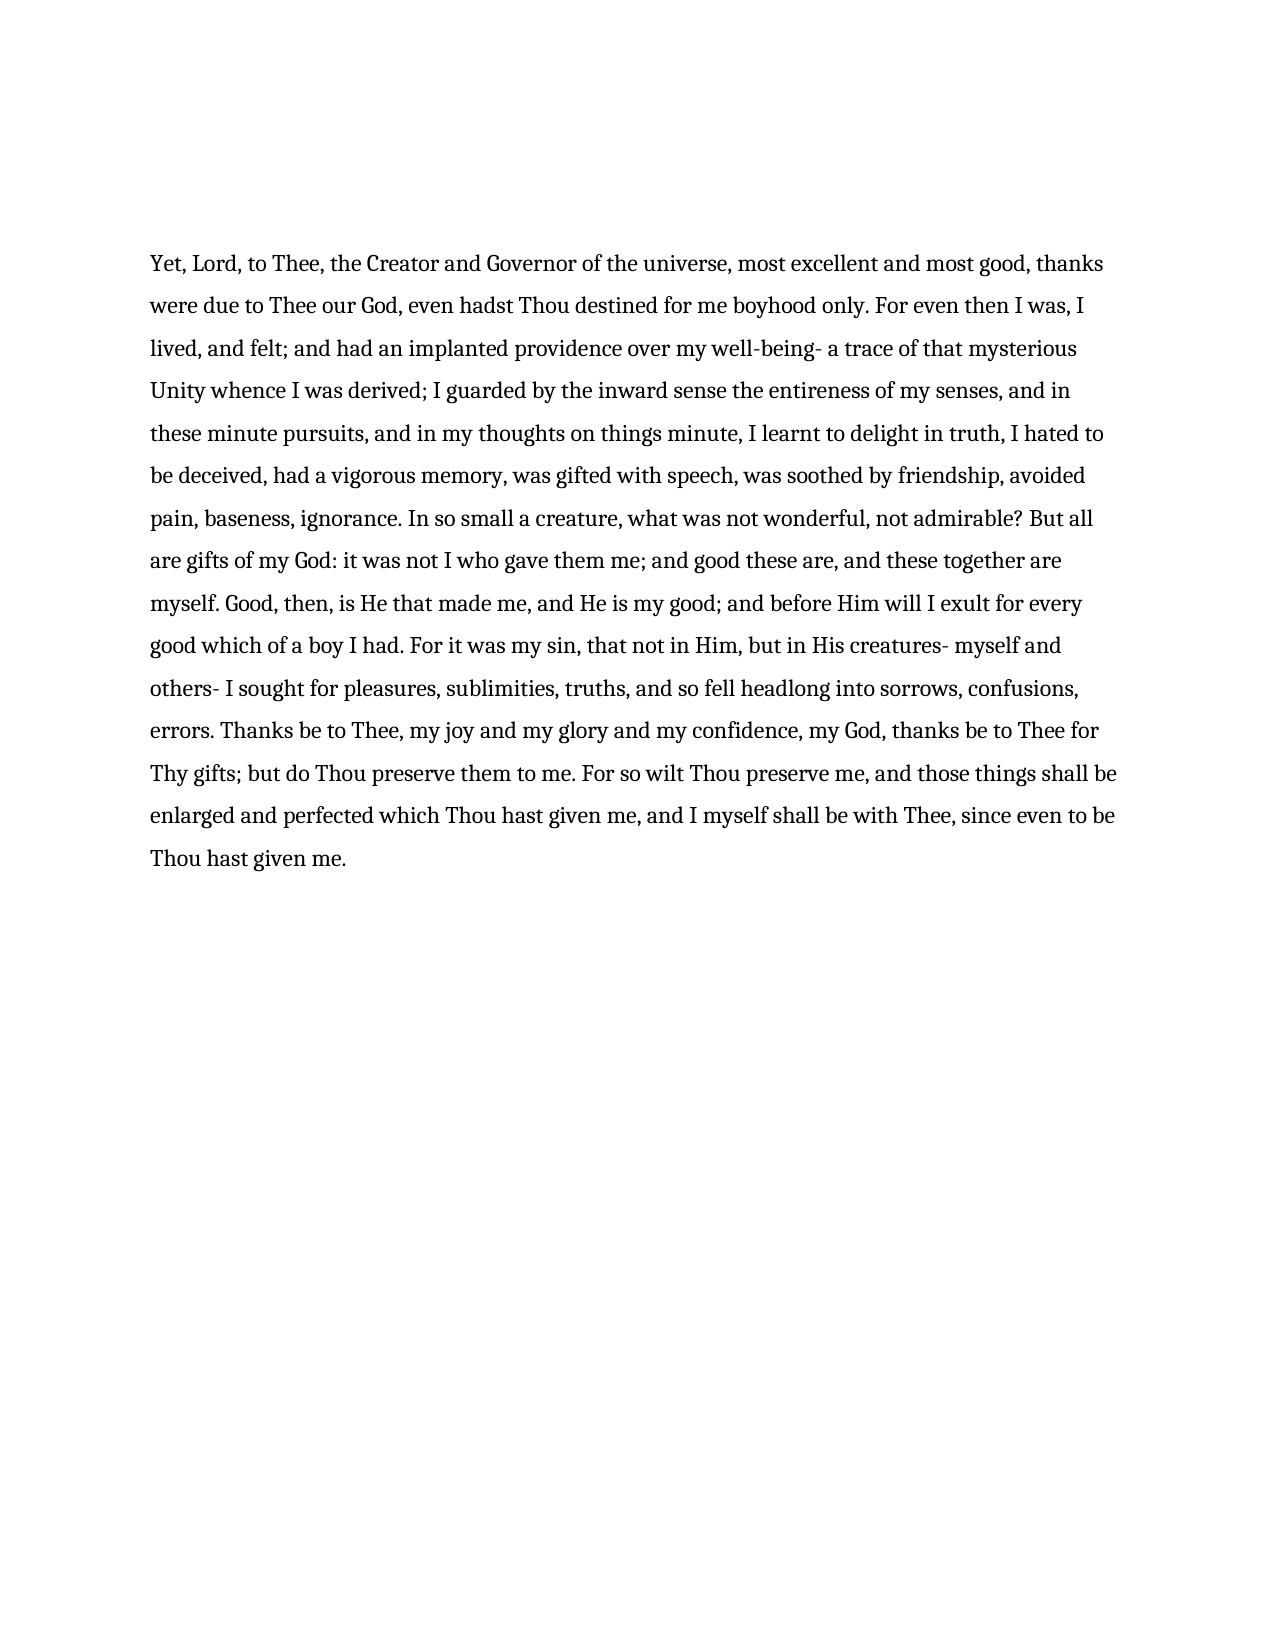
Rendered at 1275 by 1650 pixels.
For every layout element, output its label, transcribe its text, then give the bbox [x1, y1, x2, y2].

text Yet, Lord, to Thee, the Creator and Governor of the universe, most excellent and most good, thanks were due to Thee our God, even hadst Thou destined for me boyhood only. For even then I was, I lived, and felt; and had an implanted providence over my well-being- a trace of that mysterious Unity whence I was derived; I guarded by the inward sense the entireness of my senses, and in these minute pursuits, and in my thoughts on things minute, I learnt to delight in truth, I hated to be deceived, had a vigorous memory, was gifted with speech, was soothed by friendship, avoided pain, baseness, ignorance. In so small a creature, what was not wonderful, not admirable? But all are gifts of my God: it was not I who gave them me; and good these are, and these together are myself. Good, then, is He that made me, and He is my good; and before Him will I exult for every good which of a boy I had. For it was my sin, that not in Him, but in His creatures- myself and others- I sought for pleasures, sublimities, truths, and so fell headlong into sorrows, confusions, errors. Thanks be to Thee, my joy and my glory and my confidence, my God, thanks be to Thee for Thy gifts; but do Thou preserve them to me. For so wilt Thou preserve me, and those things shall be enlarged and perfected which Thou hast given me, and I myself shall be with Thee, since even to be Thou hast given me. [150, 235, 1125, 915]
